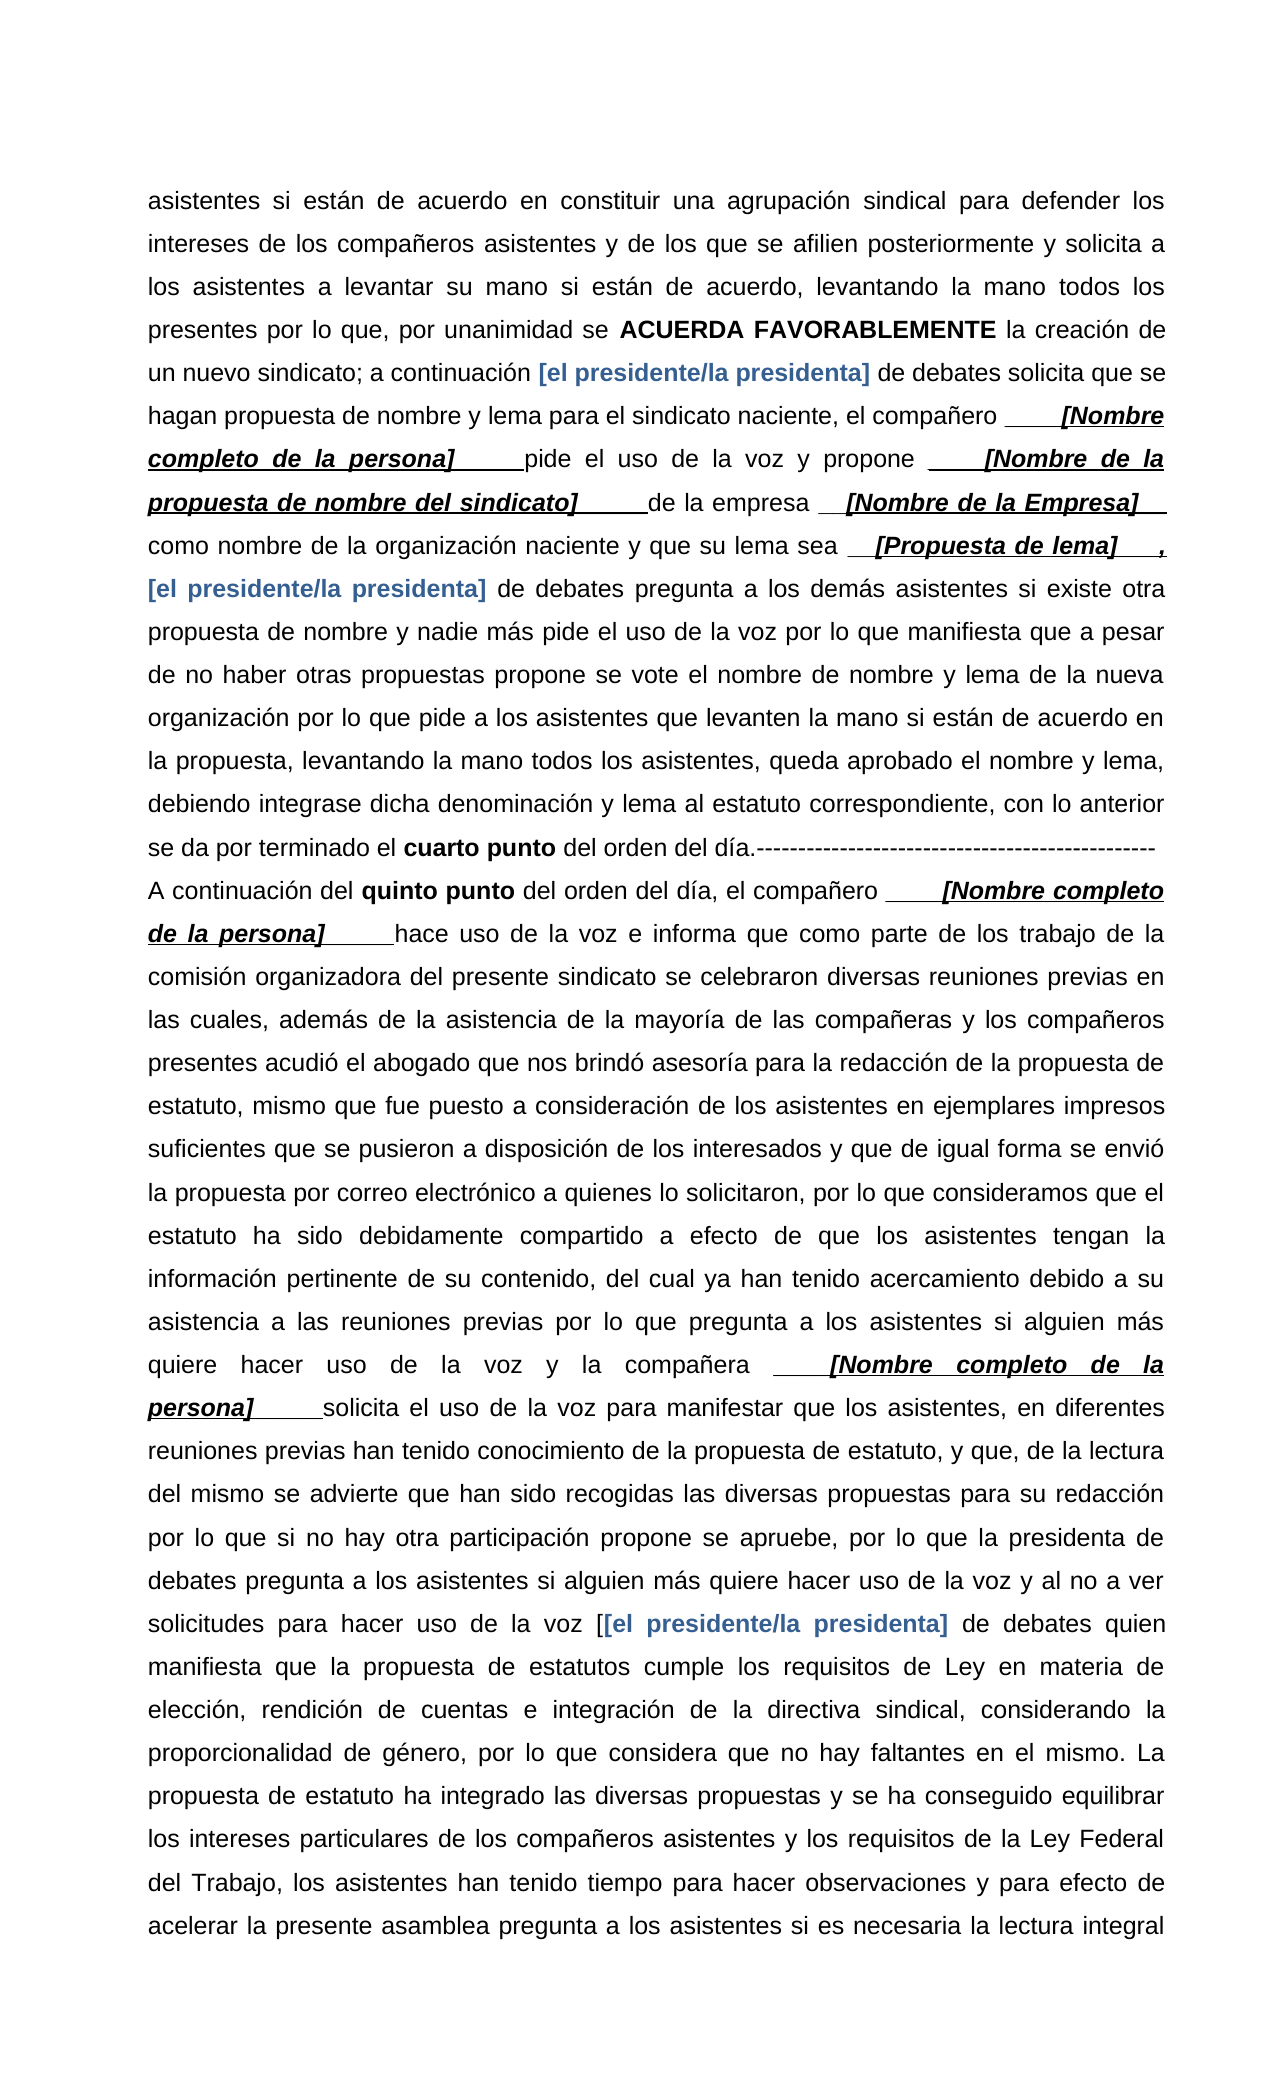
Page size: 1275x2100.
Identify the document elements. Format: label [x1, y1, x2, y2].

text [148, 186, 1167, 861]
text [148, 876, 1167, 1939]
